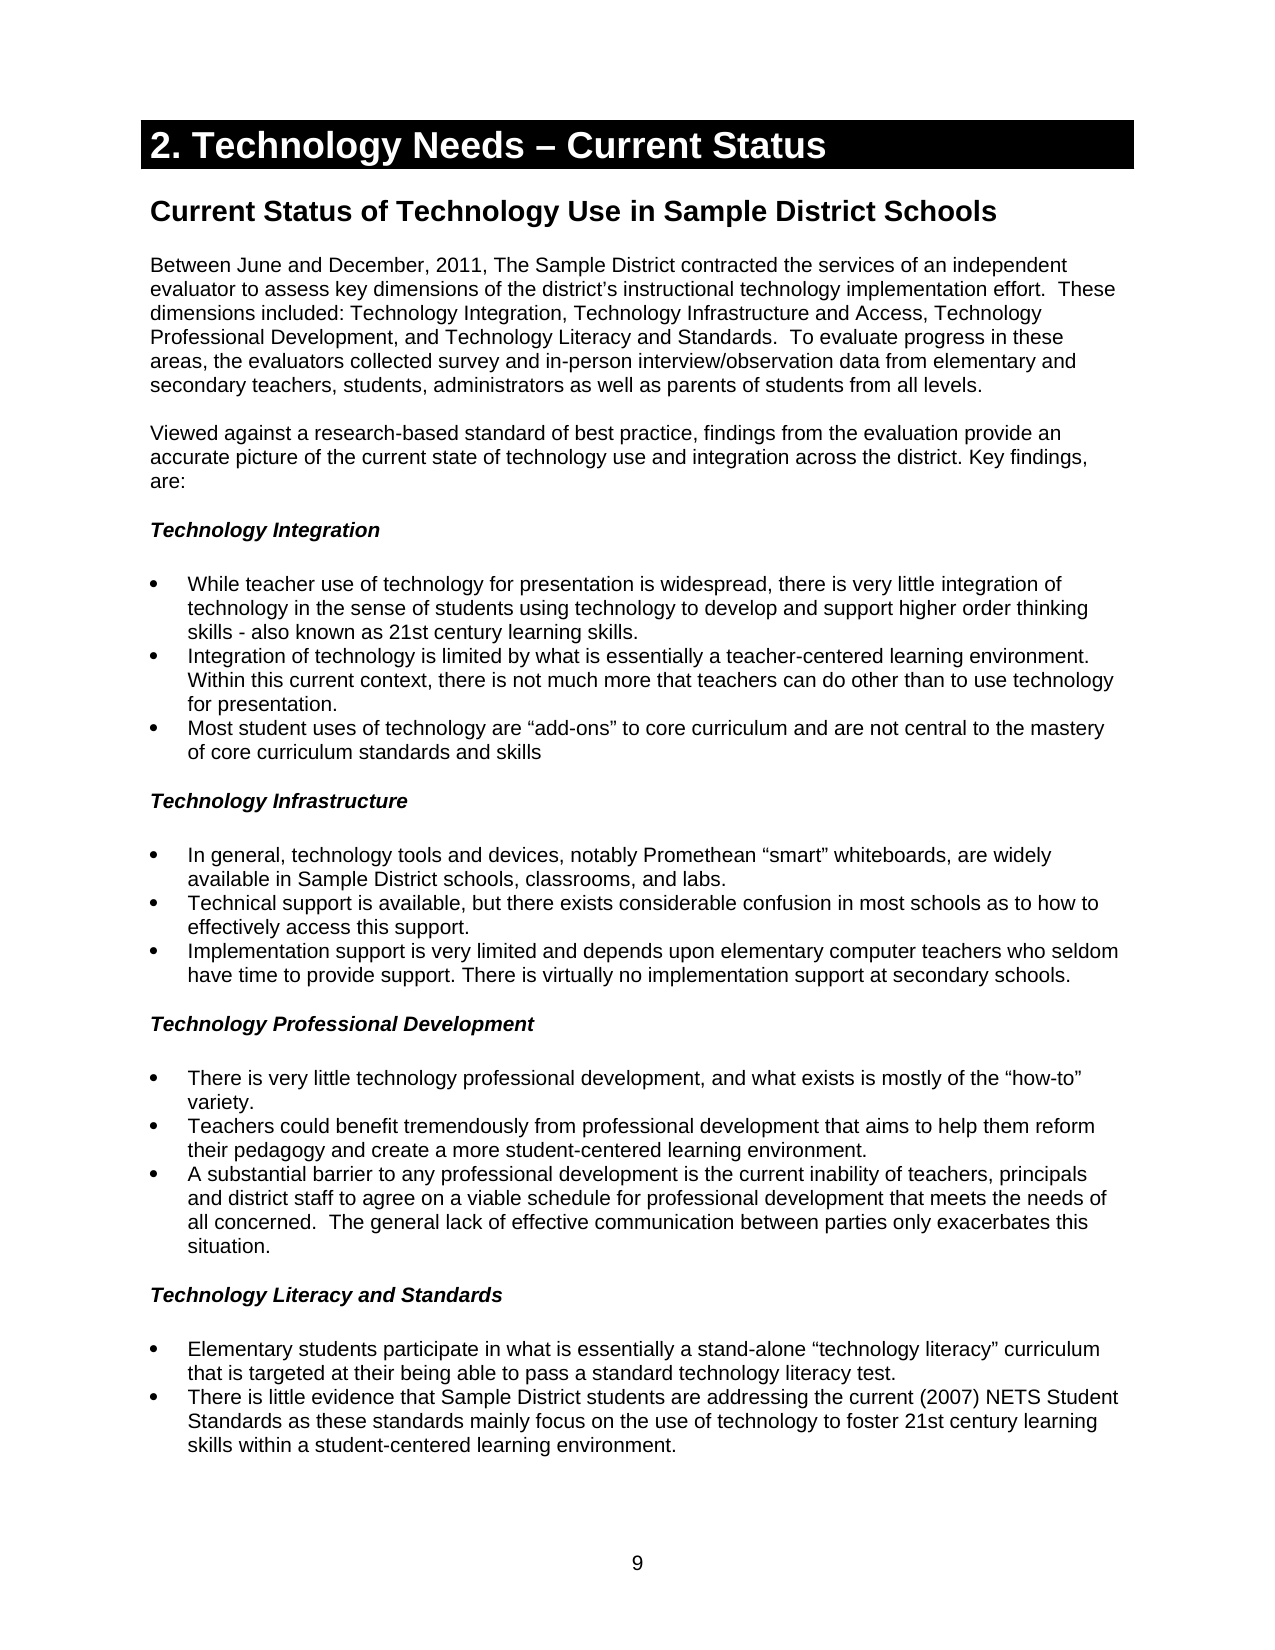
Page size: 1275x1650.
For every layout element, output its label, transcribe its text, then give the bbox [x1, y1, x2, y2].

subtitle Current Status of Technology Use in Sample District Schools [150, 194, 1125, 228]
list A substantial barrier to any professional development is the current inability of teachers, principals and district staff to agree on a viable schedule for professional development that meets the needs of all concerned. The general lack of effective communication between parties only exacerbates this situation. [150, 1162, 1125, 1258]
list Most student uses of technology are “add-ons” to core curriculum and are not central to the mastery of core curriculum standards and skills [150, 716, 1125, 764]
text Viewed against a research-based standard of best practice, findings from the evaluation provide an accurate picture of the current state of technology use and integration across the district. Key findings, are: [150, 421, 1125, 492]
list Integration of technology is limited by what is essentially a teacher-centered learning environment. Within this current context, there is not much more that teachers can do other than to use technology for presentation. [150, 644, 1125, 716]
list There is little evidence that Sample District students are addressing the current (2007) NETS Student Standards as these standards mainly focus on the use of technology to foster 21st century learning skills within a student-centered learning environment. [150, 1385, 1125, 1457]
subtitle Technology Infrastructure [150, 789, 1125, 813]
list Teachers could benefit tremendously from professional development that aims to help them reform their pedagogy and create a more student-centered learning environment. [150, 1114, 1125, 1162]
text Between June and December, 2011, The Sample District contracted the services of an independent evaluator to assess key dimensions of the district’s instructional technology implementation effort. These dimensions included: Technology Integration, Technology Infrastructure and Access, Technology Professional Development, and Technology Literacy and Standards. To evaluate progress in these areas, the evaluators collected survey and in-person interview/observation data from elementary and secondary teachers, students, administrators as well as parents of students from all levels. [150, 253, 1125, 397]
list Elementary students participate in what is essentially a stand-alone “technology literacy” curriculum that is targeted at their being able to pass a standard technology literacy test. [150, 1337, 1125, 1385]
subtitle Technology Integration [150, 517, 1125, 541]
list There is very little technology professional development, and what exists is mostly of the “how-to” variety. [150, 1066, 1125, 1114]
subtitle Technology Professional Development [150, 1012, 1125, 1036]
list Technical support is available, but there exists considerable confusion in most schools as to how to effectively access this support. [150, 891, 1125, 939]
subtitle Technology Literacy and Standards [150, 1283, 1125, 1307]
list Implementation support is very limited and depends upon elementary computer teachers who seldom have time to provide support. There is virtually no implementation support at secondary schools. [150, 939, 1125, 987]
subtitle 2. Technology Needs – Current Status [142, 121, 1133, 168]
list While teacher use of technology for presentation is widespread, there is very little integration of technology in the sense of students using technology to develop and support higher order thinking skills - also known as 21st century learning skills. [150, 572, 1125, 644]
list In general, technology tools and devices, notably Promethean “smart” whiteboards, are widely available in Sample District schools, classrooms, and labs. [150, 843, 1125, 891]
